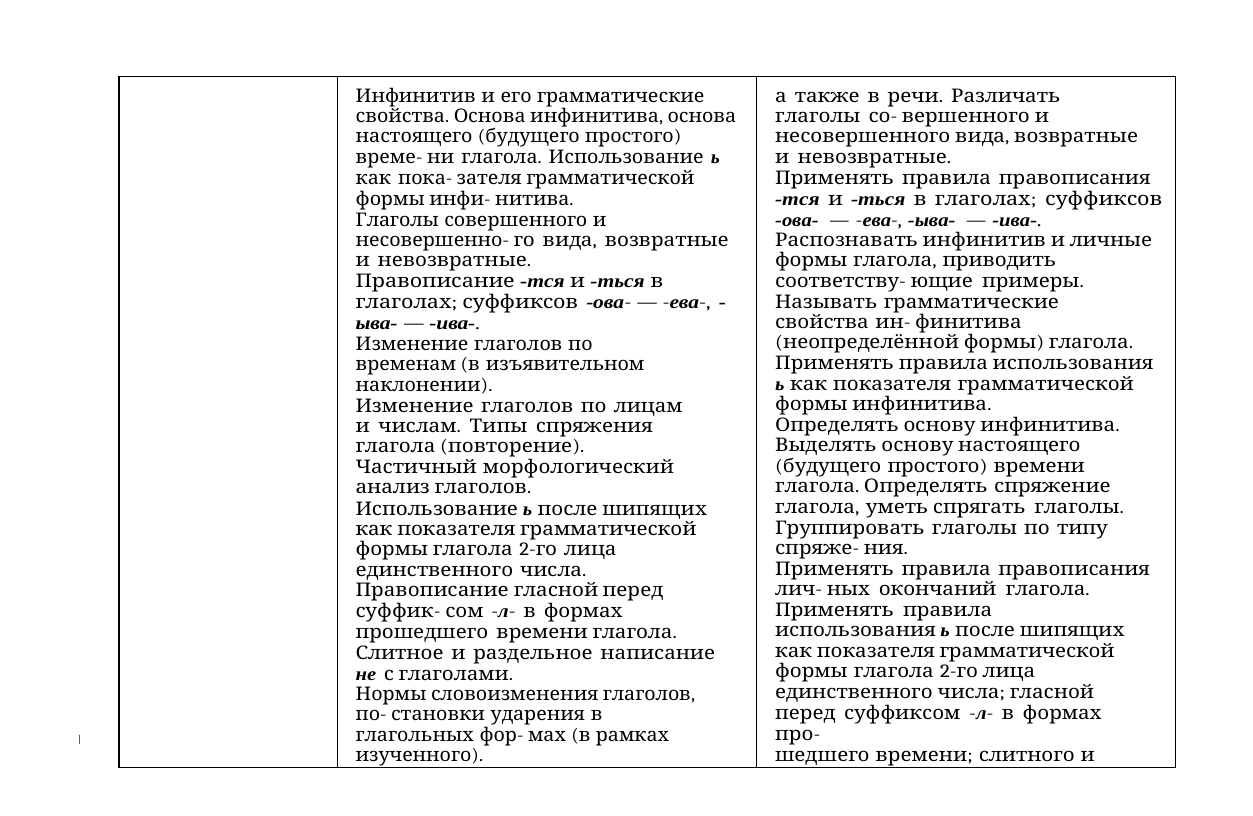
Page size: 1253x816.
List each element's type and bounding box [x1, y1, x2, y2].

table_header [757, 77, 1175, 767]
table_header [120, 77, 337, 767]
table_header [338, 77, 756, 767]
